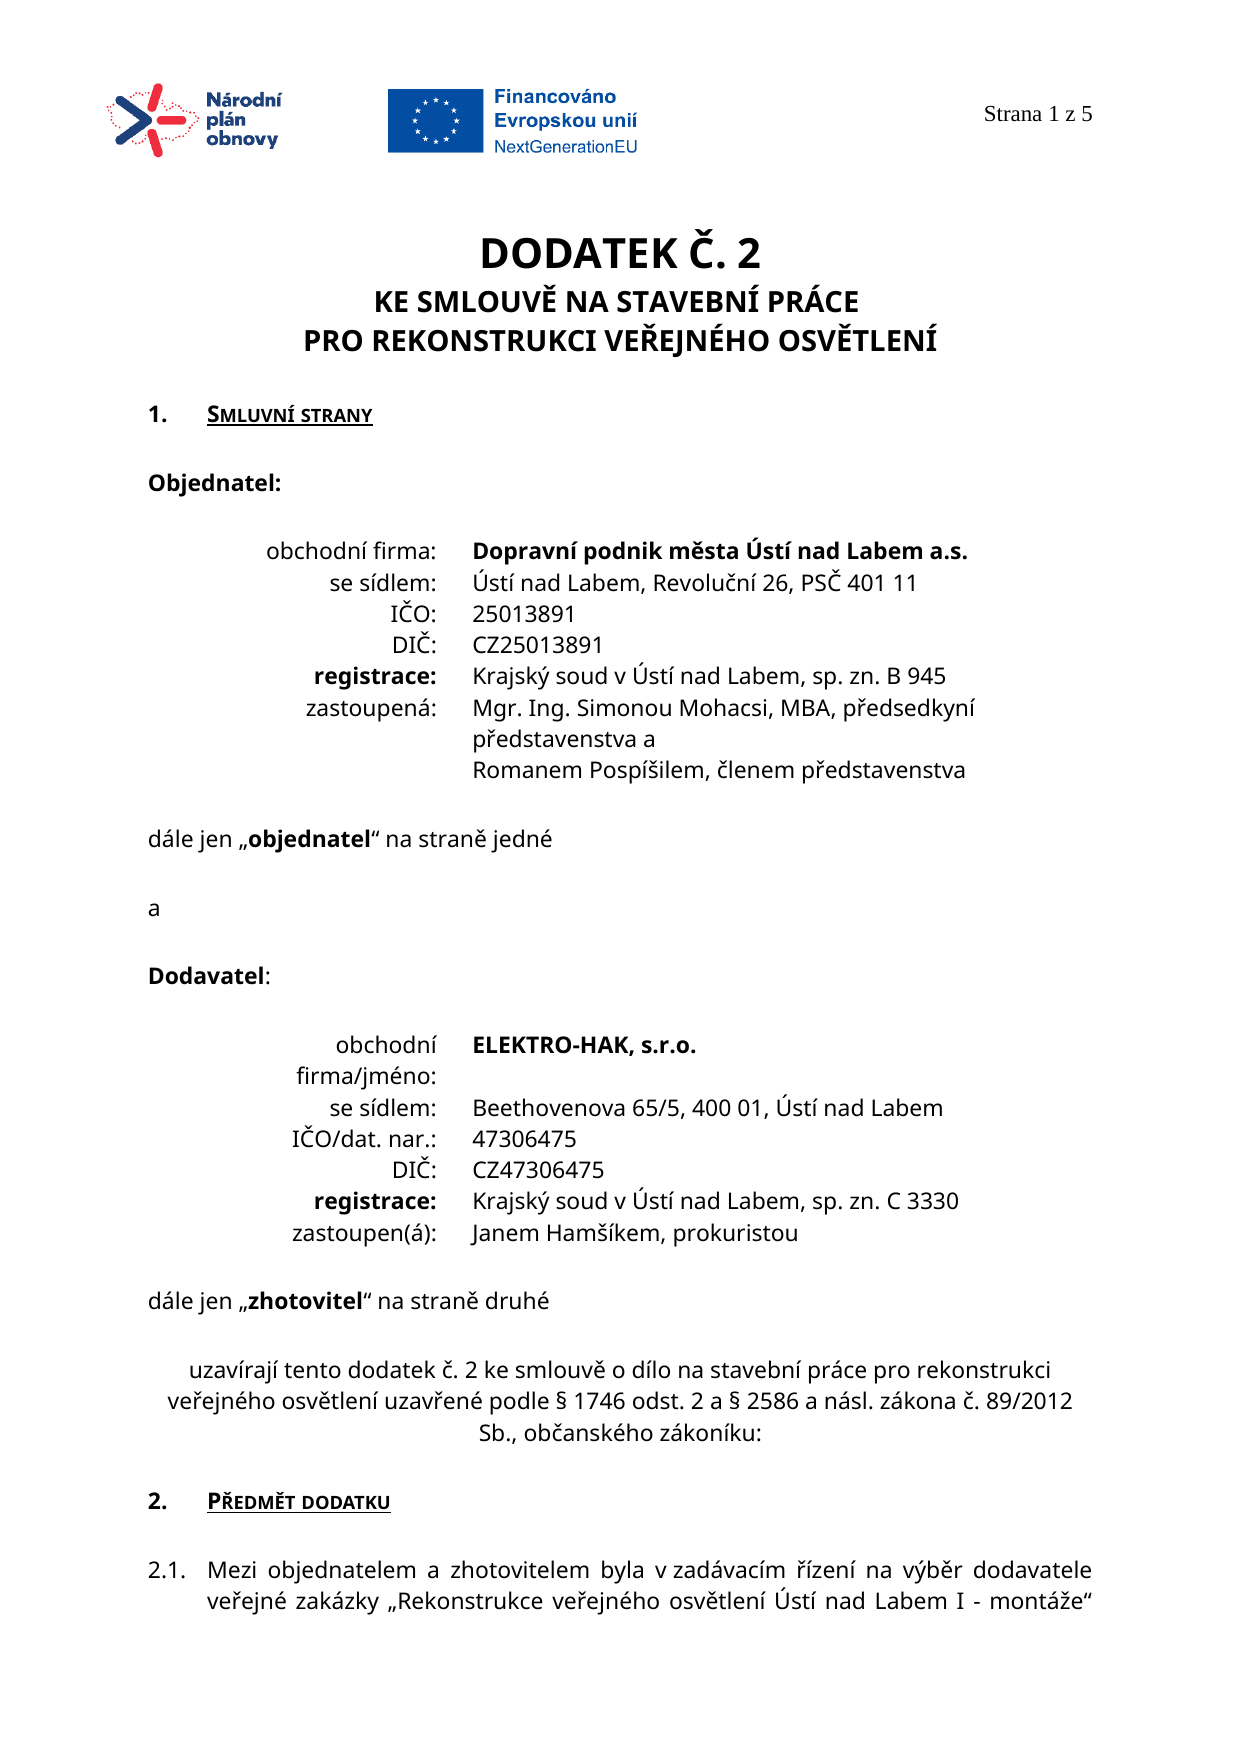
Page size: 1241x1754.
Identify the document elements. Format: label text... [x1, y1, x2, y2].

table_cell registrace: [174, 1185, 454, 1217]
table_cell 47306475 [454, 1123, 1110, 1154]
table_header obchodní firma: [174, 535, 454, 567]
table_cell Janem Hamšíkem, prokuristou [454, 1217, 1110, 1285]
table_cell CZ47306475 [454, 1154, 1110, 1185]
picture [379, 83, 654, 157]
table_cell DIČ: [174, 1154, 454, 1185]
title Smluvní strany [148, 398, 1092, 429]
text dále jen „objednatel“ na straně jedné [148, 823, 1092, 854]
table_cell Krajský soud v Ústí nad Labem, sp. zn. C 3330 [454, 1185, 1110, 1217]
picture [95, 75, 298, 166]
title Předmět dodatku [148, 1485, 1092, 1517]
table_cell zastoupená: [174, 692, 454, 823]
table_header Dopravní podnik města Ústí nad Labem a.s. [454, 535, 1110, 567]
table_cell registrace: [174, 660, 454, 692]
table_cell CZ25013891 [454, 629, 1110, 660]
table_cell Beethovenova 65/5, 400 01, Ústí nad Labem [454, 1092, 1110, 1123]
table_header ELEKTRO-HAK, s.r.o. [454, 1029, 1110, 1092]
table_cell Mgr. Ing. Simonou Mohacsi, MBA, předsedkyní představenstva a Romanem Pospíšilem, členem představenstva [454, 692, 1110, 823]
table_cell se sídlem: [174, 1092, 454, 1123]
table_cell DIČ: [174, 629, 454, 660]
table_header obchodní firma/jméno: [174, 1029, 454, 1092]
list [148, 1554, 1092, 1617]
list Dodavatel: [148, 960, 1092, 992]
table_cell se sídlem: [174, 567, 454, 598]
table_cell IČO: [174, 598, 454, 629]
table_cell IČO/dat. nar.: [174, 1123, 454, 1154]
text uzavírají tento dodatek č. 2 ke smlouvě o dílo na stavební práce pro rekonstrukci veřejného osvětlení uzavřené podle § 1746 odst. 2 a § 2586 a násl. zákona č. 89/2012 Sb., občanského zákoníku: [148, 1354, 1092, 1448]
table_cell Ústí nad Labem, Revoluční 26, PSČ 401 11 [454, 567, 1110, 598]
text Objednatel: [148, 467, 1092, 498]
table_cell zastoupen(á): [174, 1217, 454, 1285]
table_cell 25013891 [454, 598, 1110, 629]
table_cell Krajský soud v Ústí nad Labem, sp. zn. B 945 [454, 660, 1110, 692]
list a [148, 892, 1092, 923]
text dále jen „zhotovitel“ na straně druhé [148, 1285, 1092, 1317]
text DODATEK Č. 2 KE SMLOUVĚ NA STAVEBNÍ PRÁCE PRO REKONSTRUKCI VEŘEJNÉHO OSVĚTLENÍ [148, 224, 1092, 360]
